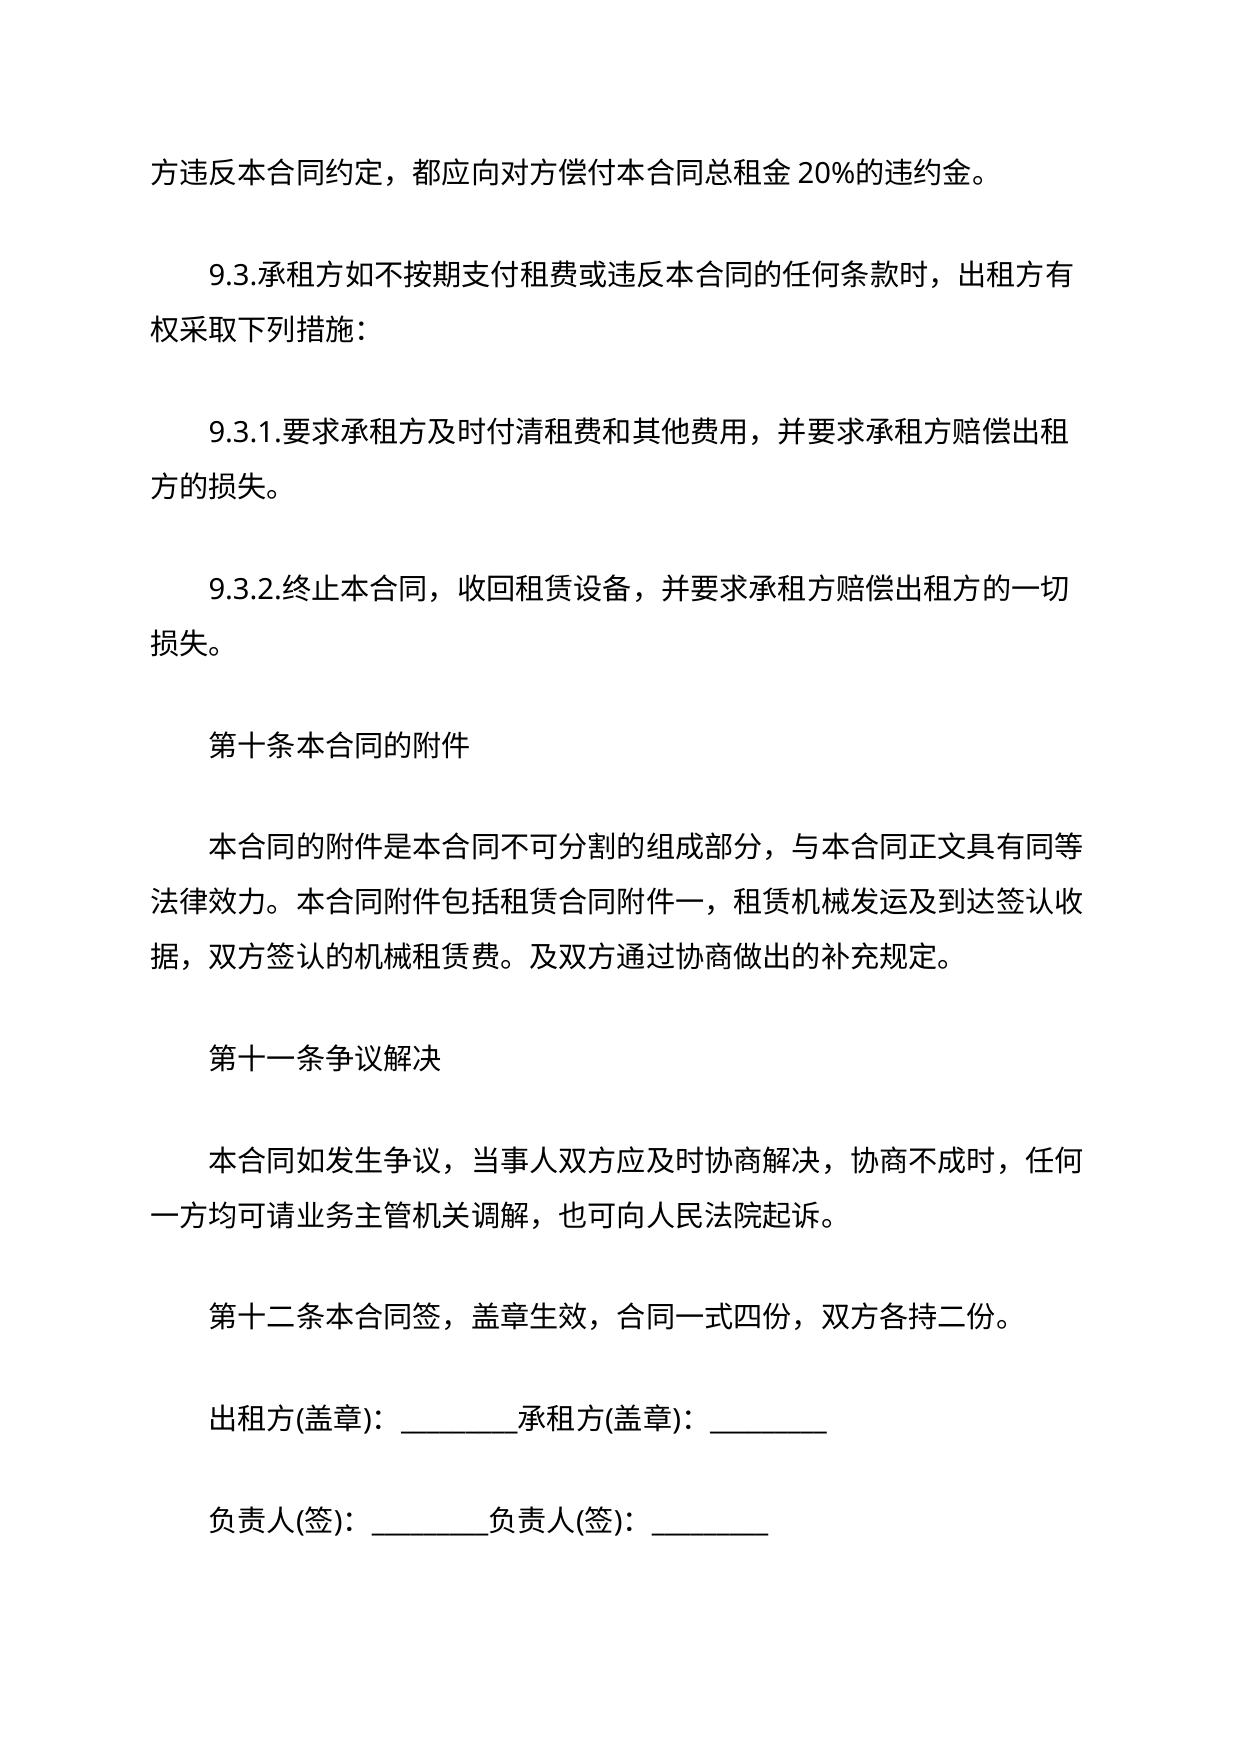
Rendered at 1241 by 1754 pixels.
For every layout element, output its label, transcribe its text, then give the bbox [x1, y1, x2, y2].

text 9.3.2.终止本合同，收回租赁设备，并要求承租方赔偿出租方的一切损失。 [150, 566, 1090, 663]
text 9.3.1.要求承租方及时付清租费和其他费用，并要求承租方赔偿出租方的损失。 [150, 409, 1090, 506]
text 第十条本合同的附件 [150, 722, 1090, 764]
text 出租方(盖章)：_________承租方(盖章)：_________ [150, 1396, 1090, 1438]
text 第十二条本合同签，盖章生效，合同一式四份，双方各持二份。 [150, 1294, 1090, 1336]
text 9.3.承租方如不按期支付租费或违反本合同的任何条款时，出租方有权采取下列措施： [150, 252, 1090, 349]
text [150, 150, 1090, 192]
text 第十一条争议解决 [150, 1036, 1090, 1078]
text 本合同的附件是本合同不可分割的组成部分，与本合同正文具有同等法律效力。本合同附件包括租赁合同附件一，租赁机械发运及到达签认收据，双方签认的机械租赁费。及双方通过协商做出的补充规定。 [150, 824, 1090, 976]
text 本合同如发生争议，当事人双方应及时协商解决，协商不成时，任何一方均可请业务主管机关调解，也可向人民法院起诉。 [150, 1137, 1090, 1234]
text 负责人(签)：_________负责人(签)：_________ [150, 1498, 1090, 1540]
